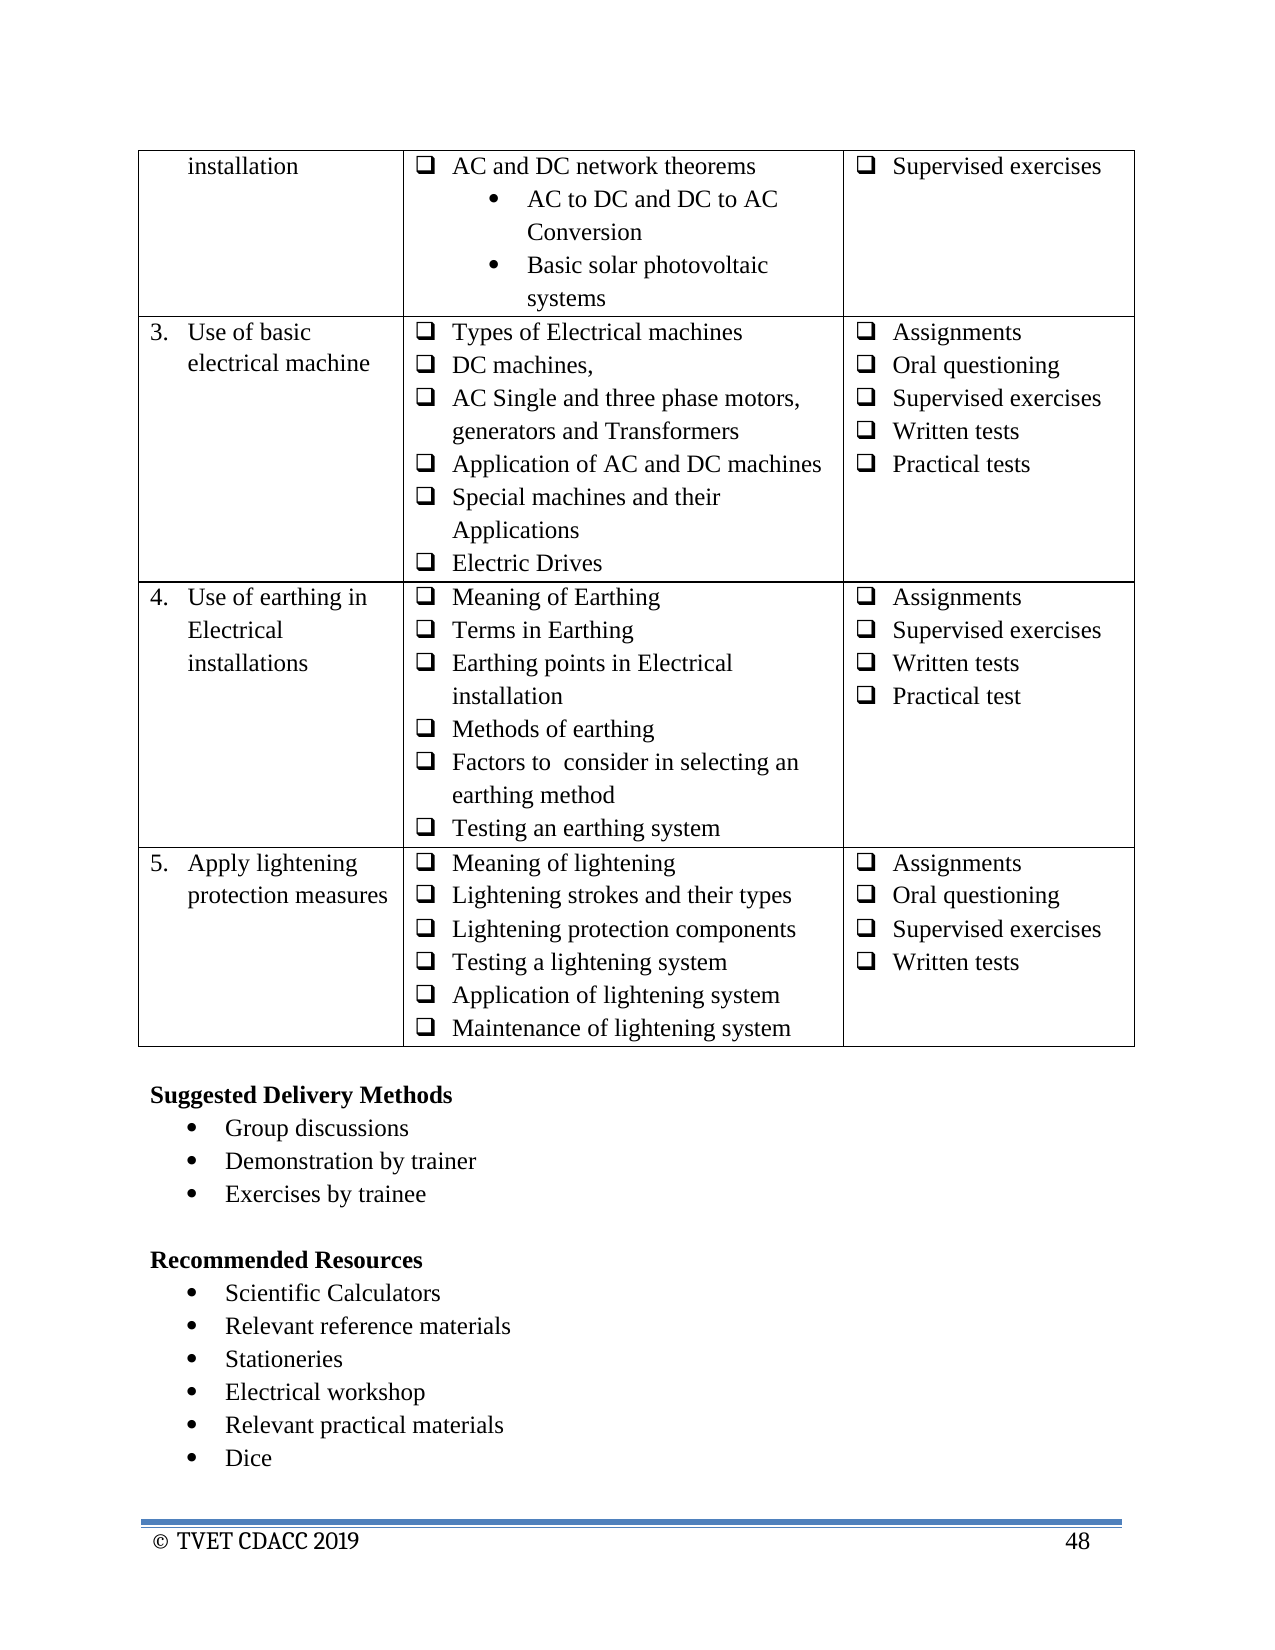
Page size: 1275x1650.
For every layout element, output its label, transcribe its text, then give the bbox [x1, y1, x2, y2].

list Exercises by trainee [187, 1179, 1125, 1208]
table_cell Use of earthing in Electrical installations [139, 583, 403, 847]
list Relevant reference materials [187, 1311, 1125, 1340]
table_cell Types of Electrical machines DC machines, AC Single and three phase motors, generators and Transformers Application of AC and DC machines Special machines and their Applications Electric Drives [404, 317, 843, 581]
list Electrical workshop [187, 1377, 1125, 1406]
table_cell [139, 151, 403, 316]
list Dice [187, 1443, 1125, 1472]
list Relevant practical materials [187, 1410, 1125, 1439]
table_cell Assignments Oral questioning Supervised exercises Written tests [844, 848, 1134, 1046]
list Scientific Calculators [187, 1278, 1125, 1307]
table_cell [404, 151, 843, 316]
table_cell Use of basic electrical machine [139, 317, 403, 581]
table_cell Apply lightening protection measures [139, 848, 403, 1046]
list Group discussions [187, 1113, 1125, 1142]
table_cell Assignments Supervised exercises Written tests Practical test [844, 583, 1134, 847]
table_cell Meaning of lightening Lightening strokes and their types Lightening protection components Testing a lightening system Application of lightening system Maintenance of lightening system [404, 848, 843, 1046]
list Demonstration by trainer [187, 1146, 1125, 1174]
list Stationeries [187, 1344, 1125, 1373]
text Recommended Resources [150, 1245, 1125, 1274]
table_cell Meaning of Earthing Terms in Earthing Earthing points in Electrical installation Methods of earthing Factors to consider in selecting an earthing method Testing an earthing system [404, 583, 843, 847]
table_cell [844, 151, 1134, 316]
text Suggested Delivery Methods [150, 1080, 1125, 1108]
table_cell Assignments Oral questioning Supervised exercises Written tests Practical tests [844, 317, 1134, 581]
